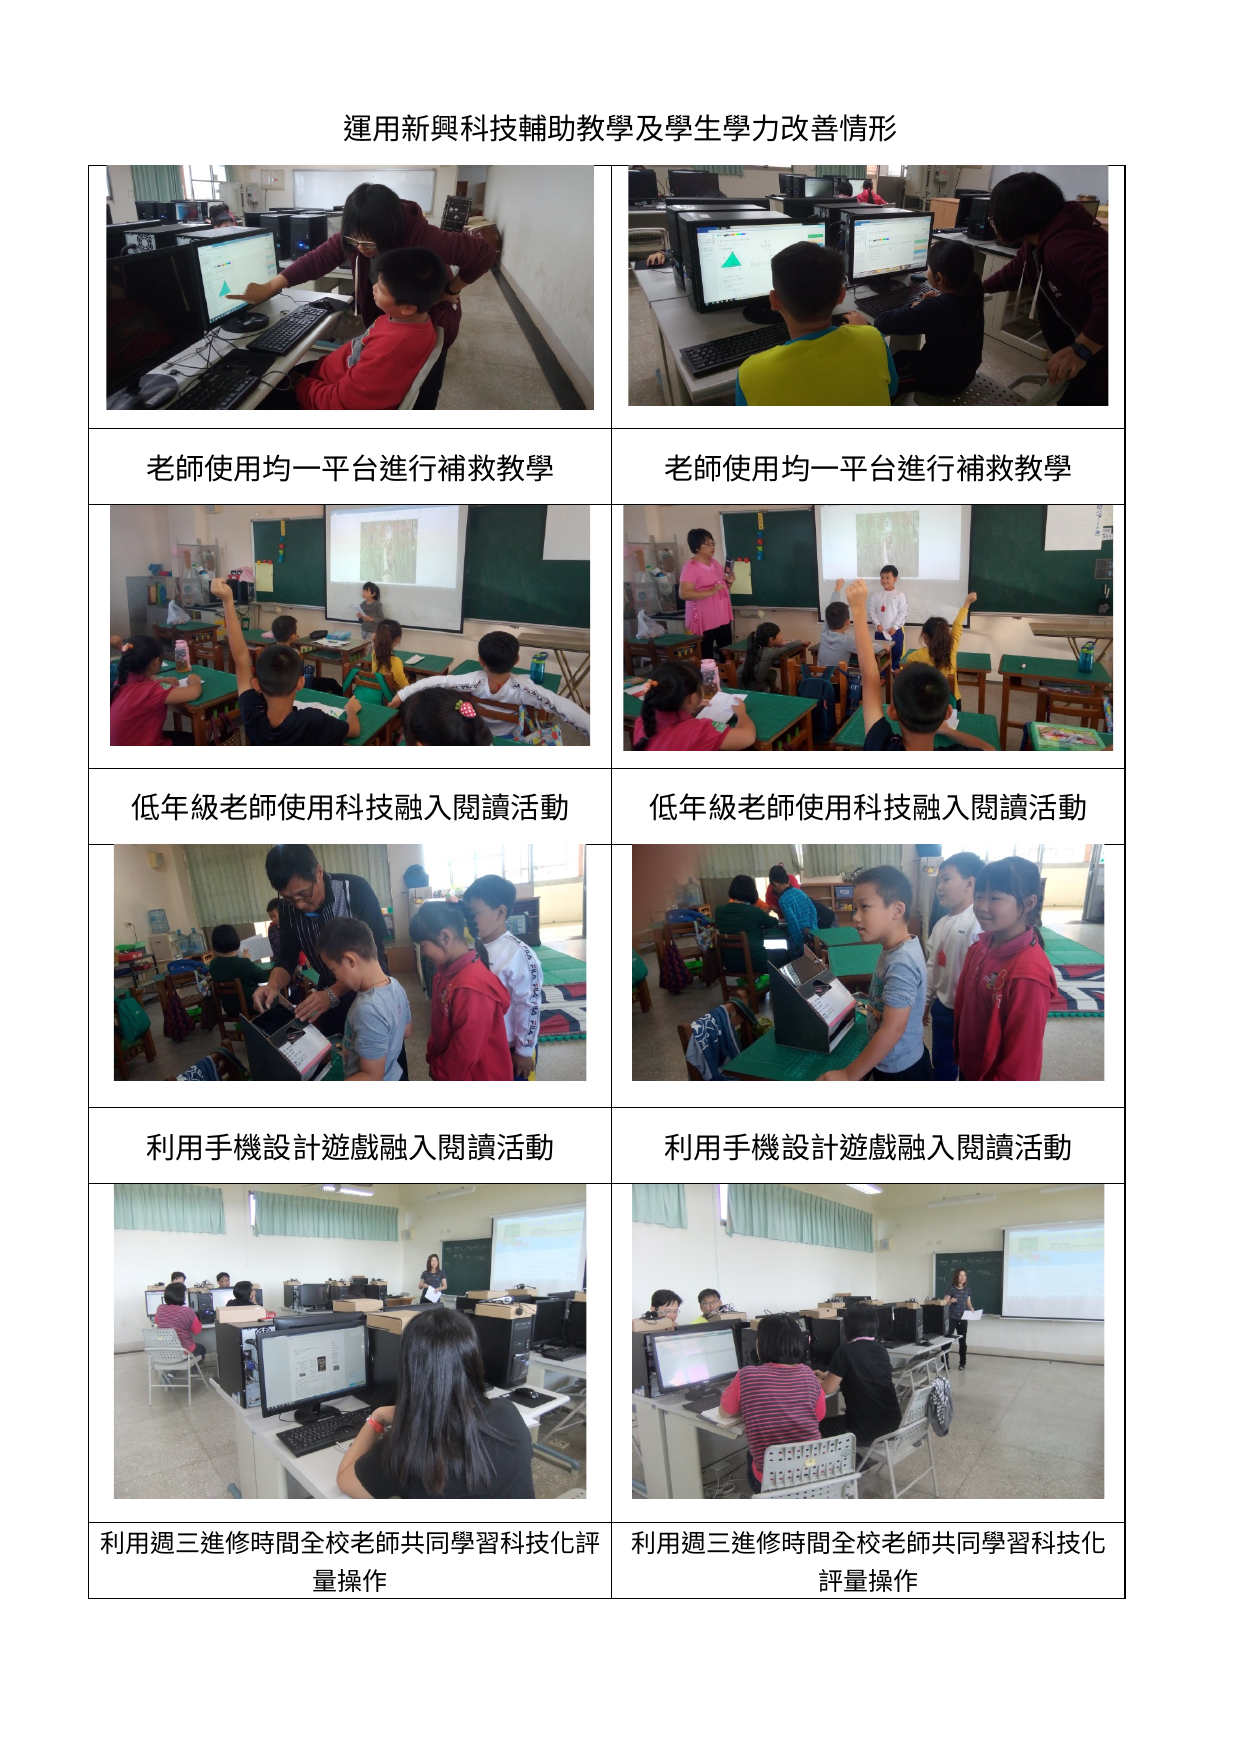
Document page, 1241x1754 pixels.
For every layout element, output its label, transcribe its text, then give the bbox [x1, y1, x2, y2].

table_cell [89, 1184, 611, 1522]
table_cell [612, 505, 1124, 768]
picture [623, 505, 1114, 751]
picture [632, 844, 1105, 1081]
picture [632, 1184, 1105, 1499]
table_cell 利用手機設計遊戲融入閱讀活動 [89, 1108, 611, 1183]
table_cell [89, 505, 611, 768]
picture [106, 165, 594, 410]
picture [113, 1184, 587, 1499]
table_cell 老師使用均一平台進行補救教學 [612, 429, 1124, 504]
picture [113, 844, 587, 1081]
table_cell 利用週三進修時間全校老師共同學習科技化評量操作 [89, 1523, 611, 1598]
table_cell 老師使用均一平台進行補救教學 [89, 429, 611, 504]
table_cell [89, 845, 611, 1107]
picture [628, 165, 1109, 406]
table_cell [612, 1184, 1124, 1522]
table_cell 低年級老師使用科技融入閱讀活動 [612, 769, 1124, 844]
table_header [89, 166, 611, 428]
table_header [612, 166, 1124, 428]
text 運用新興科技輔助教學及學生學力改善情形 [89, 89, 1152, 164]
table_cell [612, 845, 1124, 1107]
table_cell 利用手機設計遊戲融入閱讀活動 [612, 1108, 1124, 1183]
table_cell 利用週三進修時間全校老師共同學習科技化評量操作 [612, 1523, 1124, 1598]
picture [110, 505, 591, 746]
table_cell 低年級老師使用科技融入閱讀活動 [89, 769, 611, 844]
